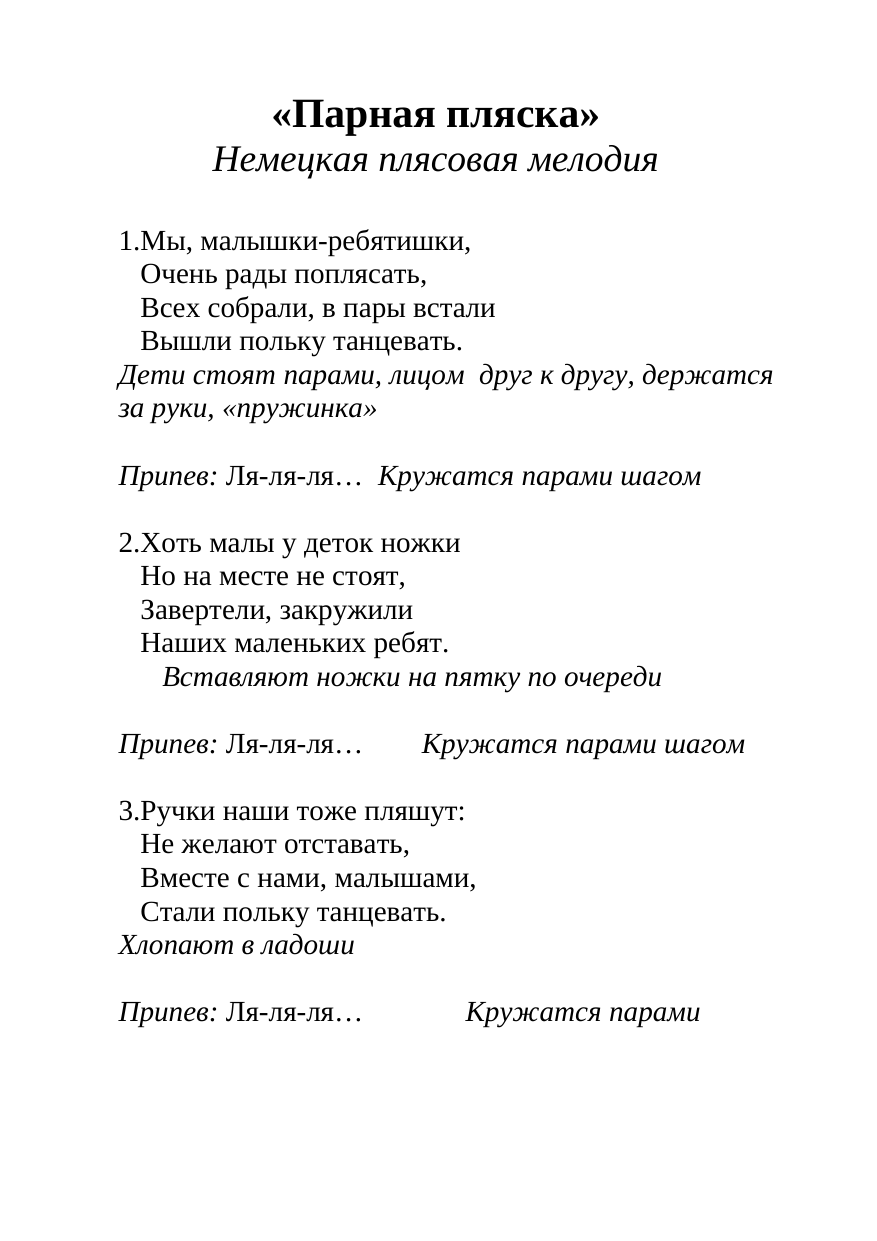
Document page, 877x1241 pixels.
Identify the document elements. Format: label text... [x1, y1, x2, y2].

text Вышли польку танцевать. [118, 323, 783, 357]
text Завертели, закружили [118, 592, 783, 625]
text Не желают отставать, [118, 827, 783, 860]
text Немецкая плясовая мелодия [89, 137, 783, 180]
text Всех собрали, в пары встали [118, 290, 783, 323]
text Стали польку танцевать. [118, 894, 783, 927]
text Вместе с нами, малышами, [118, 860, 783, 894]
text Очень рады поплясать, [118, 256, 783, 290]
text 1.Мы, малышки-ребятишки, [118, 223, 783, 256]
text Дети стоят парами, лицом друг к другу, держатся за руки, «пружинка» [118, 357, 783, 424]
text Но на месте не стоят, [118, 558, 783, 592]
text 2.Хоть малы у деток ножки [118, 525, 783, 558]
text Вставляют ножки на пятку по очереди [118, 659, 783, 692]
text Припев: Ля-ля-ля… Кружатся парами [118, 994, 783, 1028]
text 3.Ручки наши тоже пляшут: [118, 793, 783, 827]
text Наших маленьких ребят. [118, 625, 783, 659]
text Припев: Ля-ля-ля… Кружатся парами шагом [118, 726, 783, 759]
text Хлопают в ладоши [118, 927, 783, 961]
text «Парная пляска» [89, 89, 783, 137]
text Припев: Ля-ля-ля… Кружатся парами шагом [118, 458, 783, 491]
